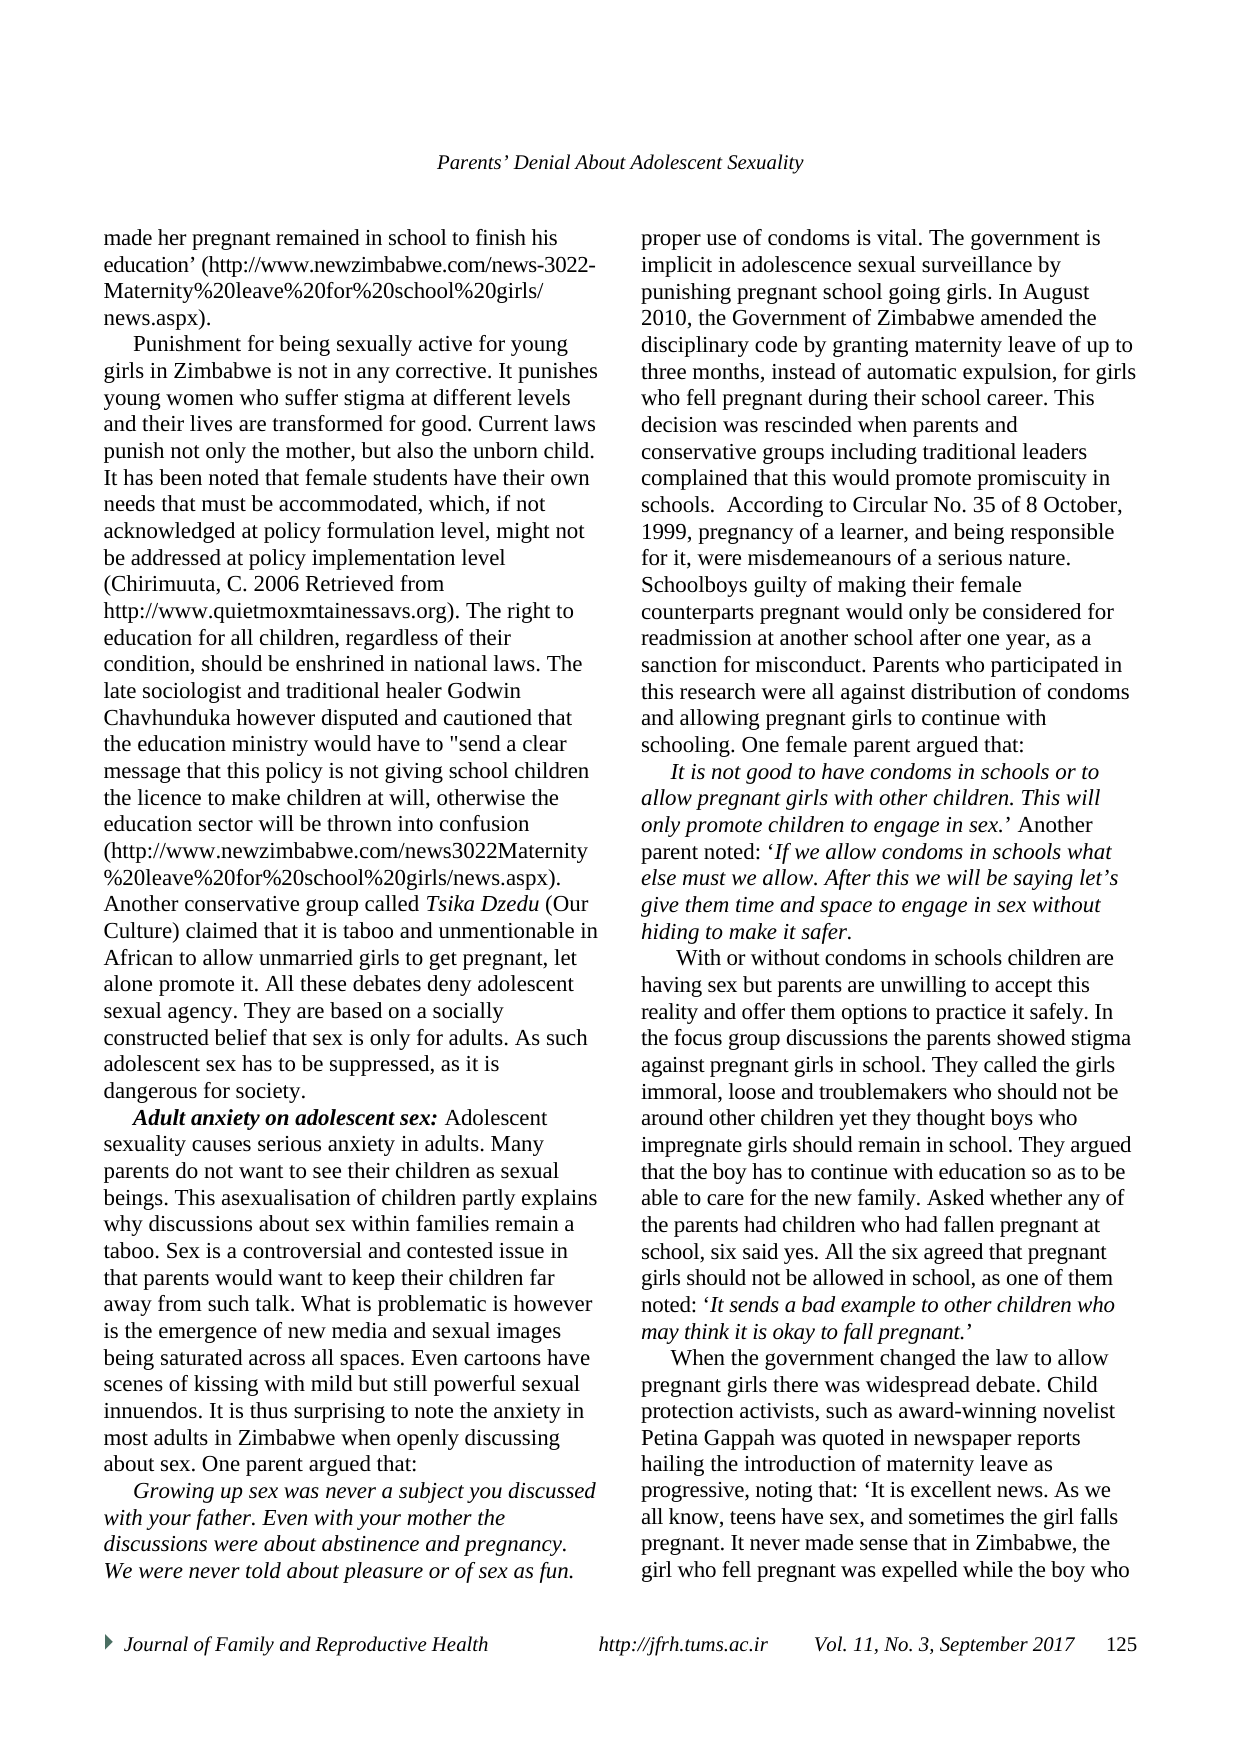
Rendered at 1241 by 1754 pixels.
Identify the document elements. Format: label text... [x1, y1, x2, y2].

text Adult anxiety on adolescent sex: Adolescent sexuality causes serious anxiety in adults. Many parents do not want to see their children as sexual beings. This asexualisation of children partly explains why discussions about sex within families remain a taboo. Sex is a controversial and contested issue in that parents would want to keep their children far away from such talk. What is problematic is however is the emergence of new media and sexual images being saturated across all spaces. Even cartoons have scenes of kissing with mild but still powerful sexual innuendos. It is thus surprising to note the anxiety in most adults in Zimbabwe when openly discussing about sex. One parent argued that: [103, 1104, 599, 1477]
text With or without condoms in schools children are having sex but parents are unwilling to accept this reality and offer them options to practice it safely. In the focus group discussions the parents showed stigma against pregnant girls in school. They called the girls immoral, loose and troublemakers who should not be around other children yet they thought boys who impregnate girls should remain in school. They argued that the boy has to continue with education so as to be able to care for the new family. Asked whether any of the parents had children who had fallen pregnant at school, six said yes. All the six agreed that pregnant girls should not be allowed in school, as one of them noted: ‘It sends a bad example to other children who may think it is okay to fall pregnant.’ [641, 944, 1137, 1344]
text When the government changed the law to allow pregnant girls there was widespread debate. Child protection activists, such as award-winning novelist Petina Gappah was quoted in newspaper reports hailing the introduction of maternity leave as progressive, noting that: ‘It is excellent news. As we all know, teens have sex, and sometimes the girl falls pregnant. It never made sense that in Zimbabwe, the girl who fell pregnant was expelled while the boy who made her pregnant remained in school to finish his education’ (http://www.newzimbabwe.com/news-3022-Maternity%20leave%20for%20school%20girls/news.aspx). [103, 224, 599, 330]
text Punishment for being sexually active for young girls in Zimbabwe is not in any corrective. It punishes young women who suffer stigma at different levels and their lives are transformed for good. Current laws punish not only the mother, but also the unborn child. It has been noted that female students have their own needs that must be accommodated, which, if not acknowledged at policy formulation level, might not be addressed at policy implementation level (Chirimuuta, C. 2006 Retrieved from http://www.quietmoxmtainessavs.org). The right to education for all children, regardless of their condition, should be enshrined in national laws. The late sociologist and traditional healer Godwin Chavhunduka however disputed and cautioned that the education ministry would have to "send a clear message that this policy is not giving school children the licence to make children at will, otherwise the education sector will be thrown into confusion (http://www.newzimbabwe.com/news3022Maternity%20leave%20for%20school%20girls/news.aspx). Another conservative group called Tsika Dzedu (Our Culture) claimed that it is taboo and unmentionable in African to allow unmarried girls to get pregnant, let alone promote it. All these debates deny adolescent sexual agency. They are based on a socially constructed belief that sex is only for adults. As such adolescent sex has to be suppressed, as it is dangerous for society. [103, 330, 599, 1104]
text It is not good to have condoms in schools or to allow pregnant girls with other children. This will only promote children to engage in sex.’ Another parent noted: ‘If we allow condoms in schools what else must we allow. After this we will be saying let’s give them time and space to engage in sex without hiding to make it safer. [641, 758, 1137, 944]
text When the government changed the law to allow pregnant girls there was widespread debate. Child protection activists, such as award-winning novelist Petina Gappah was quoted in newspaper reports hailing the introduction of maternity leave as progressive, noting that: ‘It is excellent news. As we all know, teens have sex, and sometimes the girl falls pregnant. It never made sense that in Zimbabwe, the girl who fell pregnant was expelled while the boy who made her pregnant remained in school to finish his education’ (http://www.newzimbabwe.com/news-3022-Maternity%20leave%20for%20school%20girls/news.aspx). [641, 1344, 1137, 1583]
